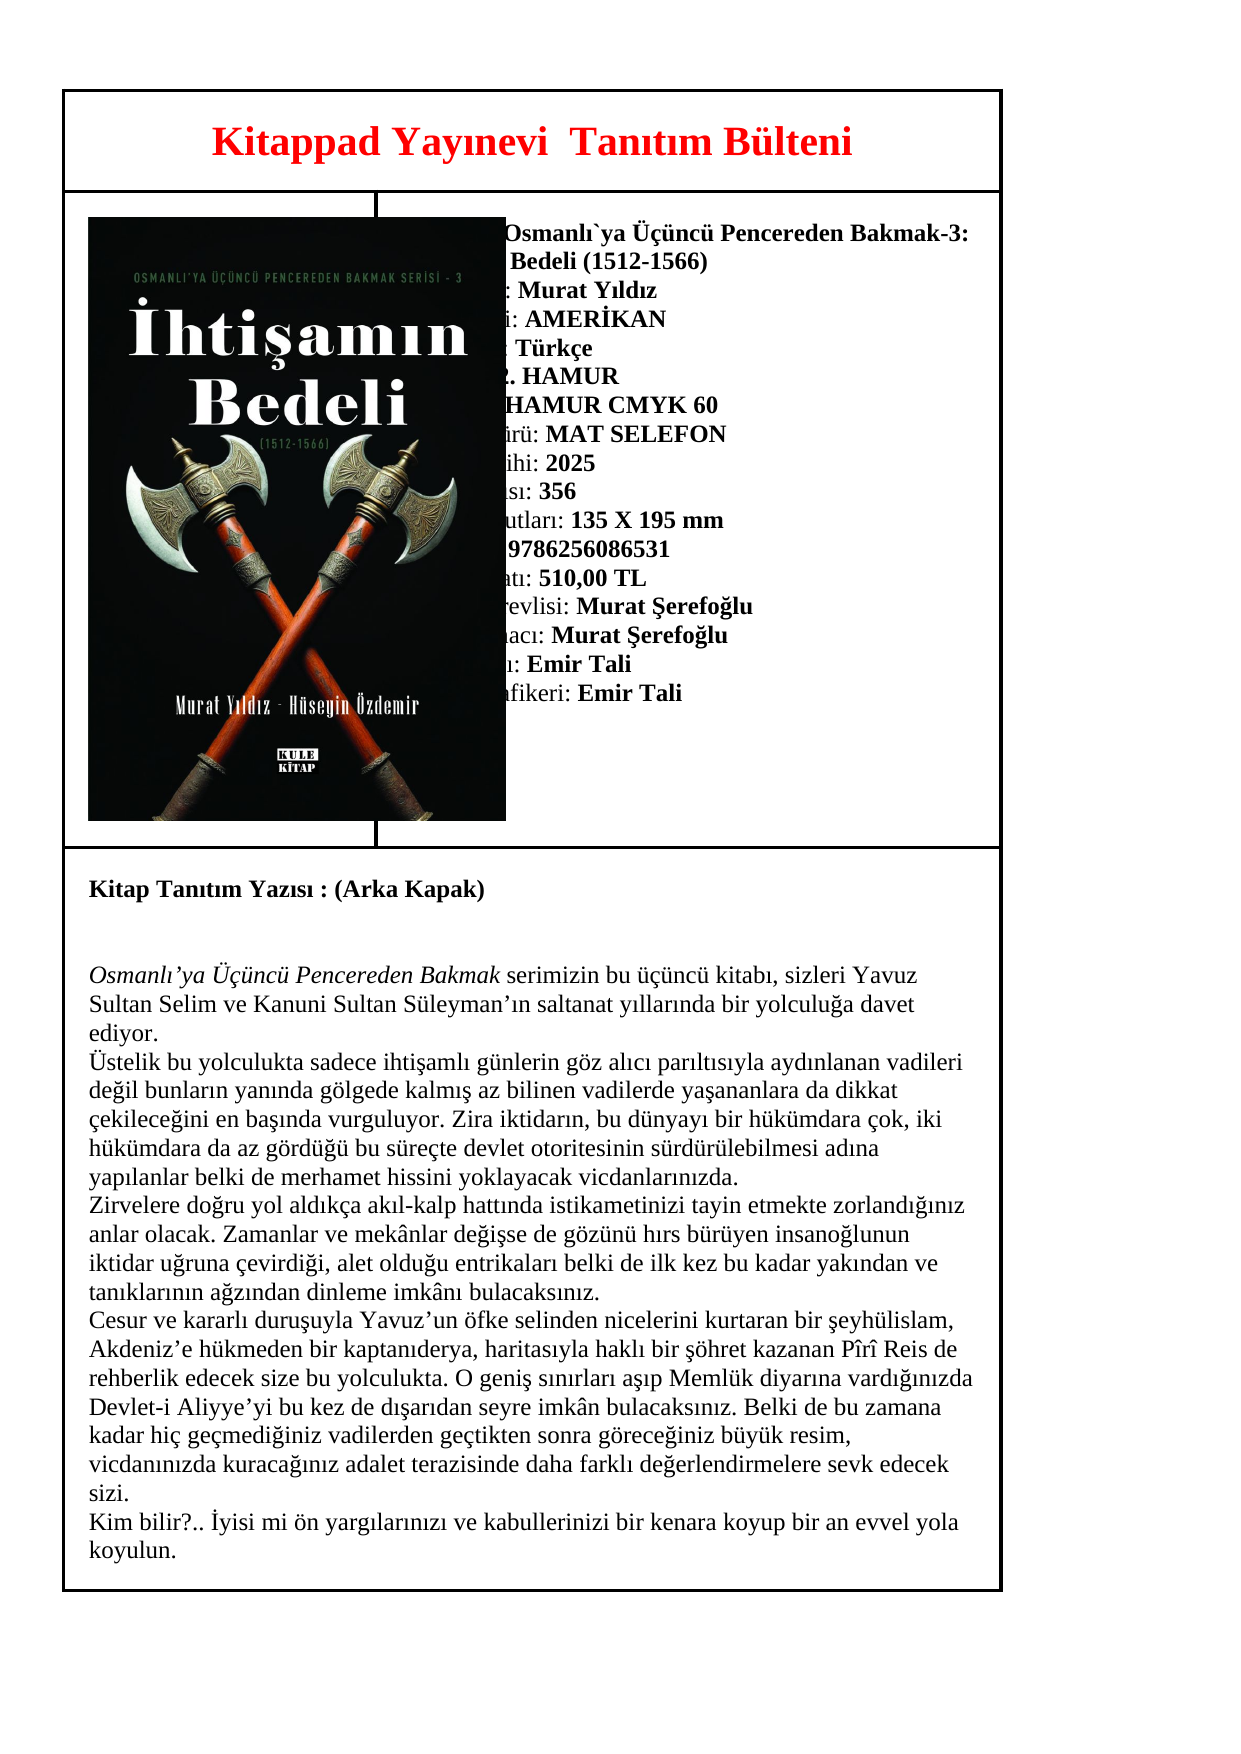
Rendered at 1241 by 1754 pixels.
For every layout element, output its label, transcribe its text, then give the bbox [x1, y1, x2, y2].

table_header Kitappad Yayınevi Tanıtım Bülteni [65, 92, 999, 189]
table_cell [65, 193, 374, 846]
picture [88, 217, 506, 821]
table_cell Kitap Tanıtım Yazısı : (Arka Kapak) Osmanlı’ya Üçüncü Pencereden Bakmak serimizin bu üçüncü kitabı, sizleri Yavuz Sultan Selim ve Kanuni Sultan Süleyman’ın saltanat yıllarında bir yolculuğa davet ediyor. Üstelik bu yolculukta sadece ihtişamlı günlerin göz alıcı parıltısıyla aydınlanan vadileri değil bunların yanında gölgede kalmış az bilinen vadilerde yaşananlara da dikkat çekileceğini en başında vurguluyor. Zira iktidarın, bu dünyayı bir hükümdara çok, iki hükümdara da az gördüğü bu süreçte devlet otoritesinin sürdürülebilmesi adına yapılanlar belki de merhamet hissini yoklayacak vicdanlarınızda. Zirvelere doğru yol aldıkça akıl-kalp hattında istikametinizi tayin etmekte zorlandığınız anlar olacak. Zamanlar ve mekânlar değişse de gözünü hırs bürüyen insanoğlunun iktidar uğruna çevirdiği, alet olduğu entrikaları belki de ilk kez bu kadar yakından ve tanıklarının ağzından dinleme imkânı bulacaksınız. Cesur ve kararlı duruşuyla Yavuz’un öfke selinden nicelerini kurtaran bir şeyhülislam, Akdeniz’e hükmeden bir kaptanıderya, haritasıyla haklı bir şöhret kazanan Pîrî Reis de rehberlik edecek size bu yolculukta. O geniş sınırları aşıp Memlük diyarına vardığınızda Devlet-i Aliyye’yi bu kez de dışarıdan seyre imkân bulacaksınız. Belki de bu zamana kadar hiç geçmediğiniz vadilerden geçtikten sonra göreceğiniz büyük resim, vicdanınızda kuracağınız adalet terazisinde daha farklı değerlendirmelere sevk edecek sizi. Kim bilir?.. İyisi mi ön yargılarınızı ve kabullerinizi bir kenara koyup bir an evvel yola koyulun. [65, 849, 999, 1589]
table_cell Eser Adı: Osmanlı`ya Üçüncü Pencereden Bakmak-3: İhtişamın Bedeli (1512-1566) Yazar Adı: Murat Yıldız Cilt Bilgisi: AMERİKAN Kitap Dili: Türkçe İç Sayfa: 2. HAMUR Kapak: 2. HAMUR CMYK 60 Selefon Türü: MAT SELEFON Basım Tarihi: 2025 Sayfa Sayısı: 356 Kitap Boyutları: 135 X 195 mm ISBN No: 9786256086531 Etiket Fiyatı: 510,00 TL Editör Görevlisi: Murat Şerefoğlu Son Okumacı: Murat Şerefoğlu Mizanpajcı: Emir Tali Kapak Grafikeri: Emir Tali [378, 193, 999, 846]
